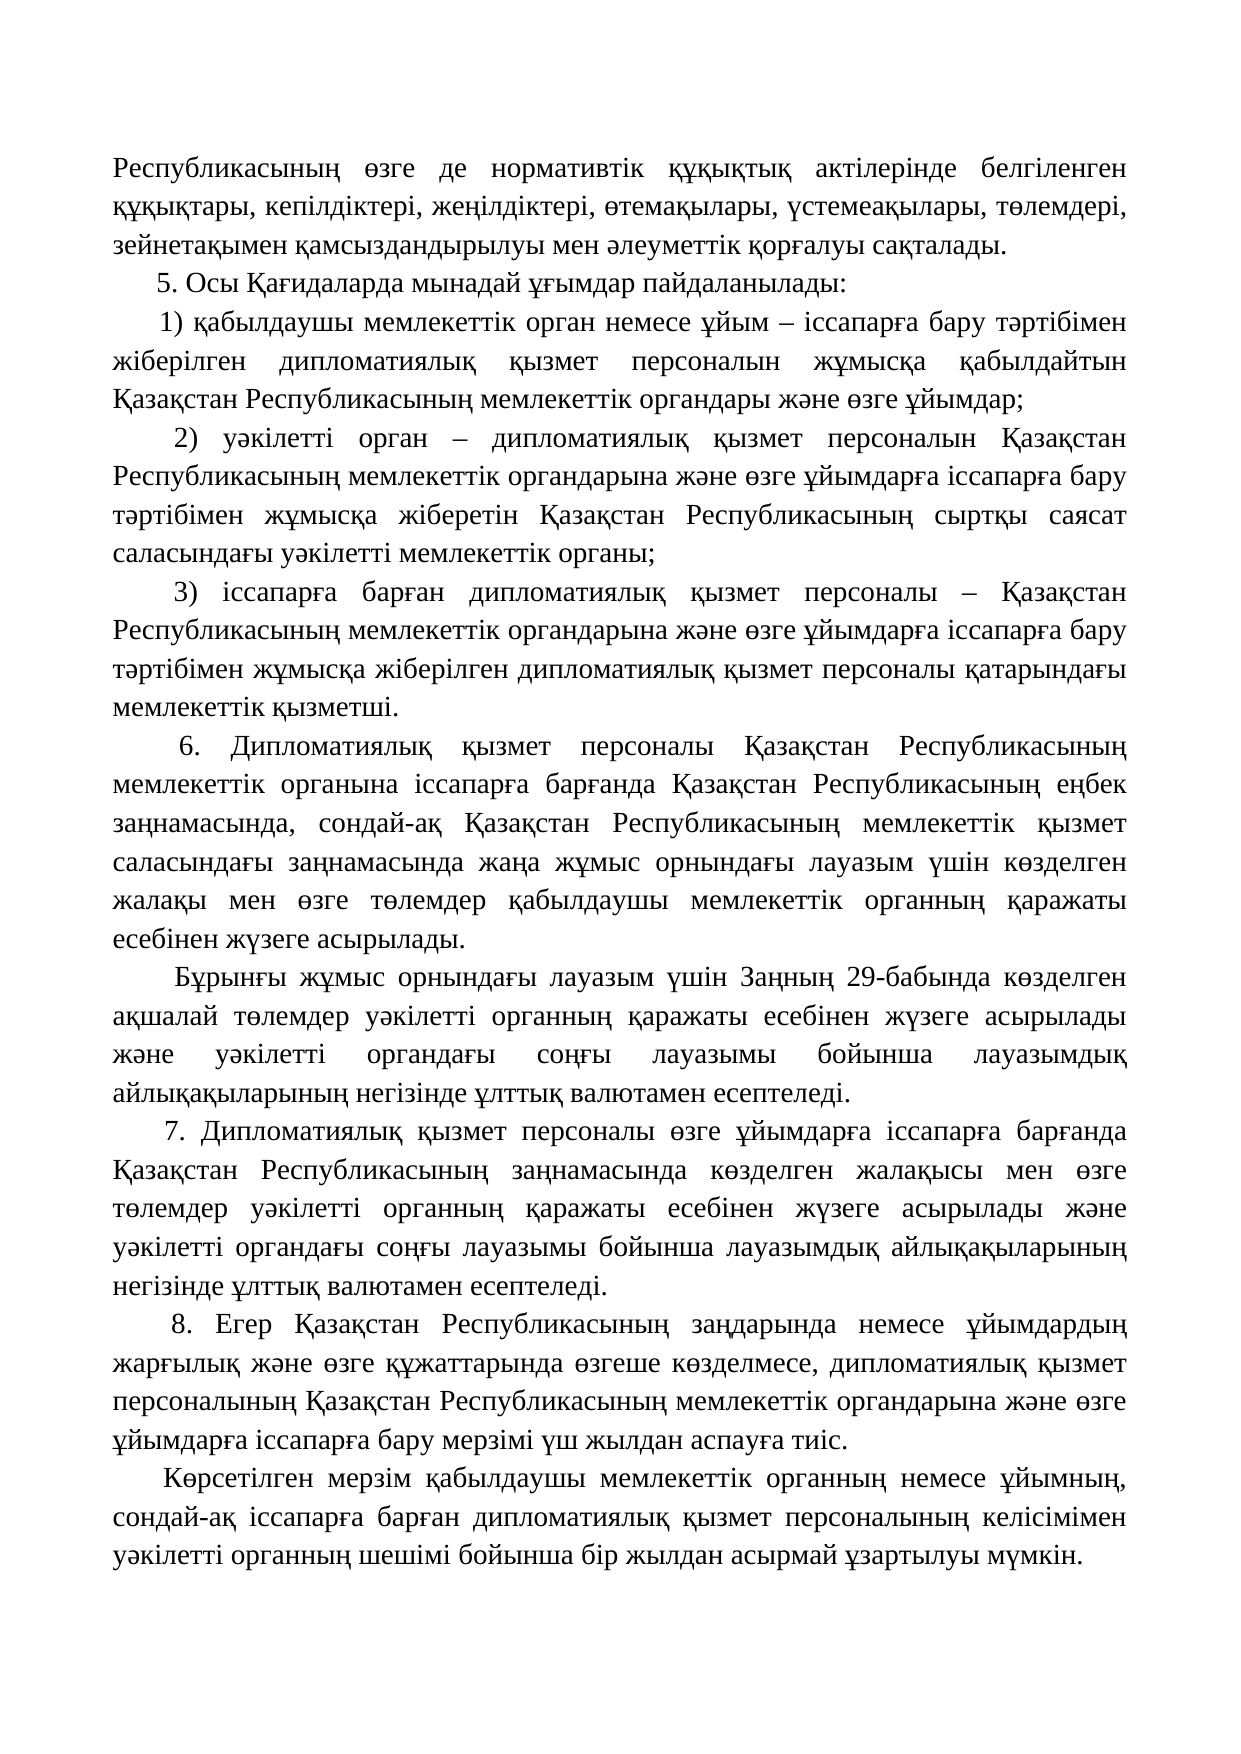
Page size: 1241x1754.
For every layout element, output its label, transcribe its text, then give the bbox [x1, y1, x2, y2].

text Көрсетілген мерзім қабылдаушы мемлекеттік органның немесе ұйымның, сондай-ақ іссапарға барған дипломатиялық қызмет персоналының келісімімен уәкілетті органның шешімі бойынша бір жылдан асырмай ұзартылуы мүмкін. [112, 1460, 1128, 1571]
text Бұрынғы жұмыс орнындағы лауазым үшін Заңның 29-бабында көзделген ақшалай төлемдер уәкілетті органның қаражаты есебінен жүзеге асырылады және уәкілетті органдағы соңғы лауазымы бойынша лауазымдық айлықақыларының негізінде ұлттық валютамен есептеледі. [112, 959, 1128, 1108]
text 6. Дипломатиялық қызмет персоналы Қазақстан Республикасының мемлекеттік органына іссапарға барғанда Қазақстан Республикасының еңбек заңнамасында, сондай-ақ Қазақстан Республикасының мемлекеттік қызмет саласындағы заңнамасында жаңа жұмыс орнындағы лауазым үшін көзделген жалақы мен өзге төлемдер қабылдаушы мемлекеттік органның қаражаты есебінен жүзеге асырылады. [112, 728, 1128, 954]
text 5. Осы Қағидаларда мынадай ұғымдар пайдаланылады: [112, 266, 1128, 299]
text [112, 150, 1128, 261]
text 3) іссапарға барған дипломатиялық қызмет персоналы – Қазақстан Республикасының мемлекеттік органдарына және өзге ұйымдарға іссапарға бару тәртібімен жұмысқа жіберілген дипломатиялық қызмет персоналы қатарындағы мемлекеттік қызметші. [112, 574, 1128, 723]
text 1) қабылдаушы мемлекеттік орган немесе ұйым – іссапарға бару тәртібімен жіберілген дипломатиялық қызмет персоналын жұмысқа қабылдайтын Қазақстан Республикасының мемлекеттік органдары және өзге ұйымдар; [112, 304, 1128, 415]
text 7. Дипломатиялық қызмет персоналы өзге ұйымдарға іссапарға барғанда Қазақстан Республикасының заңнамасында көзделген жалақысы мен өзге төлемдер уәкілетті органның қаражаты есебінен жүзеге асырылады және уәкілетті органдағы соңғы лауазымы бойынша лауазымдық айлықақыларының негізінде ұлттық валютамен есептеледі. [112, 1113, 1128, 1301]
text 8. Егер Қазақстан Республикасының заңдарында немесе ұйымдардың жарғылық және өзге құжаттарында өзгеше көзделмесе, дипломатиялық қызмет персоналының Қазақстан Республикасының мемлекеттік органдарына және өзге ұйымдарға іссапарға бару мерзімі үш жылдан аспауға тиіс. [112, 1306, 1128, 1455]
text 2) уәкілетті орган – дипломатиялық қызмет персоналын Қазақстан Республикасының мемлекеттік органдарына және өзге ұйымдарға іссапарға бару тәртібімен жұмысқа жіберетін Қазақстан Республикасының сыртқы саясат саласындағы уәкілетті мемлекеттік органы; [112, 420, 1128, 569]
